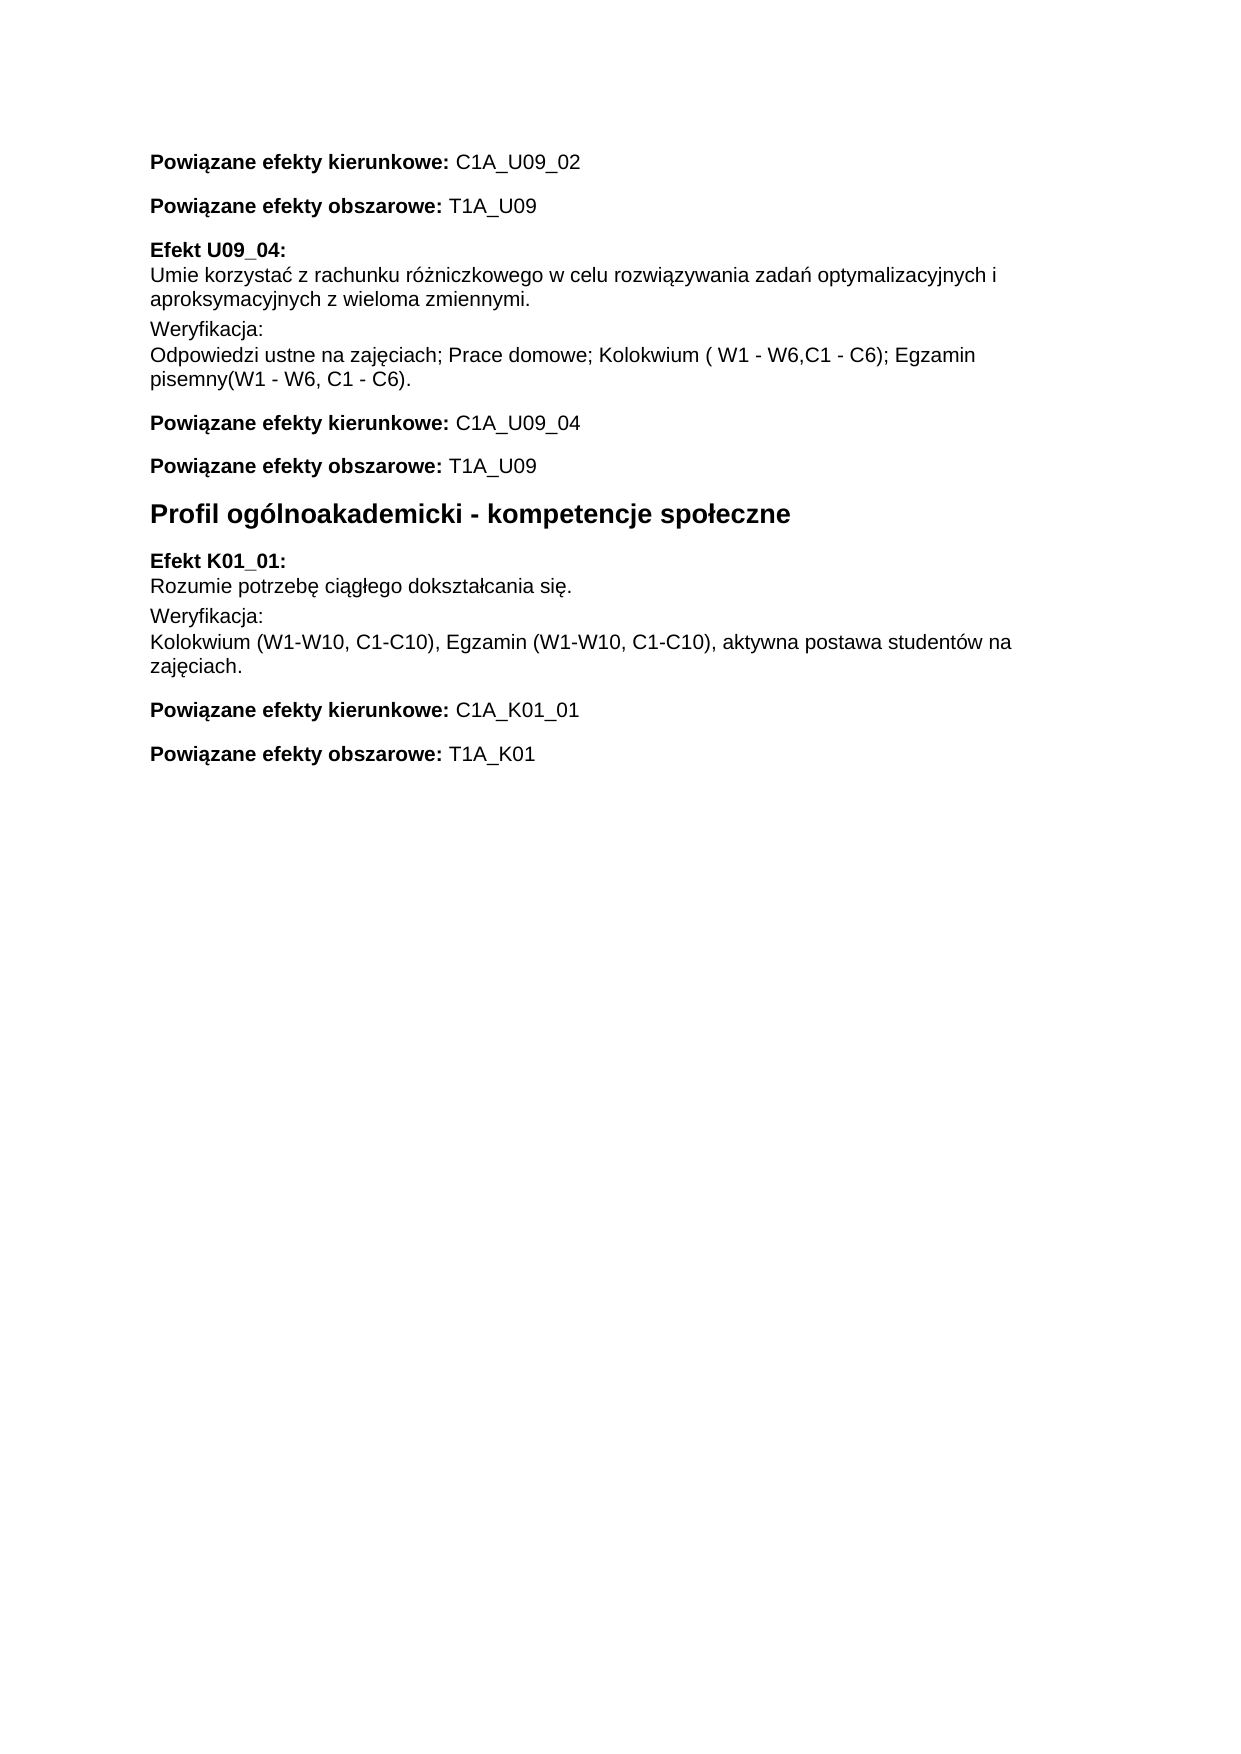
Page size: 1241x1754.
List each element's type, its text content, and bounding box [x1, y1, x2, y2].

text Powiązane efekty kierunkowe: C1A_U09_02 [150, 150, 1090, 174]
text Rozumie potrzebę ciągłego dokształcania się. [150, 574, 1090, 598]
text Powiązane efekty obszarowe: T1A_U09 [150, 194, 1090, 218]
text Weryfikacja: [150, 604, 1090, 628]
text Umie korzystać z rachunku różniczkowego w celu rozwiązywania zadań optymalizacyjnych i aproksymacyjnych z wieloma zmiennymi. [150, 262, 1090, 310]
text Powiązane efekty kierunkowe: C1A_U09_04 [150, 410, 1090, 434]
text Kolokwium (W1-W10, C1-C10), Egzamin (W1-W10, C1-C10), aktywna postawa studentów na zajęciach. [150, 630, 1090, 678]
text Efekt K01_01: [150, 549, 1090, 573]
text Odpowiedzi ustne na zajęciach; Prace domowe; Kolokwium ( W1 - W6,C1 - C6); Egzamin pisemny(W1 - W6, C1 - C6). [150, 343, 1090, 391]
subtitle Profil ogólnoakademicki - kompetencje społeczne [150, 498, 1090, 529]
text Powiązane efekty kierunkowe: C1A_K01_01 [150, 698, 1090, 722]
text Powiązane efekty obszarowe: T1A_K01 [150, 742, 1090, 766]
text Weryfikacja: [150, 317, 1090, 341]
text Efekt U09_04: [150, 237, 1090, 261]
text Powiązane efekty obszarowe: T1A_U09 [150, 454, 1090, 478]
